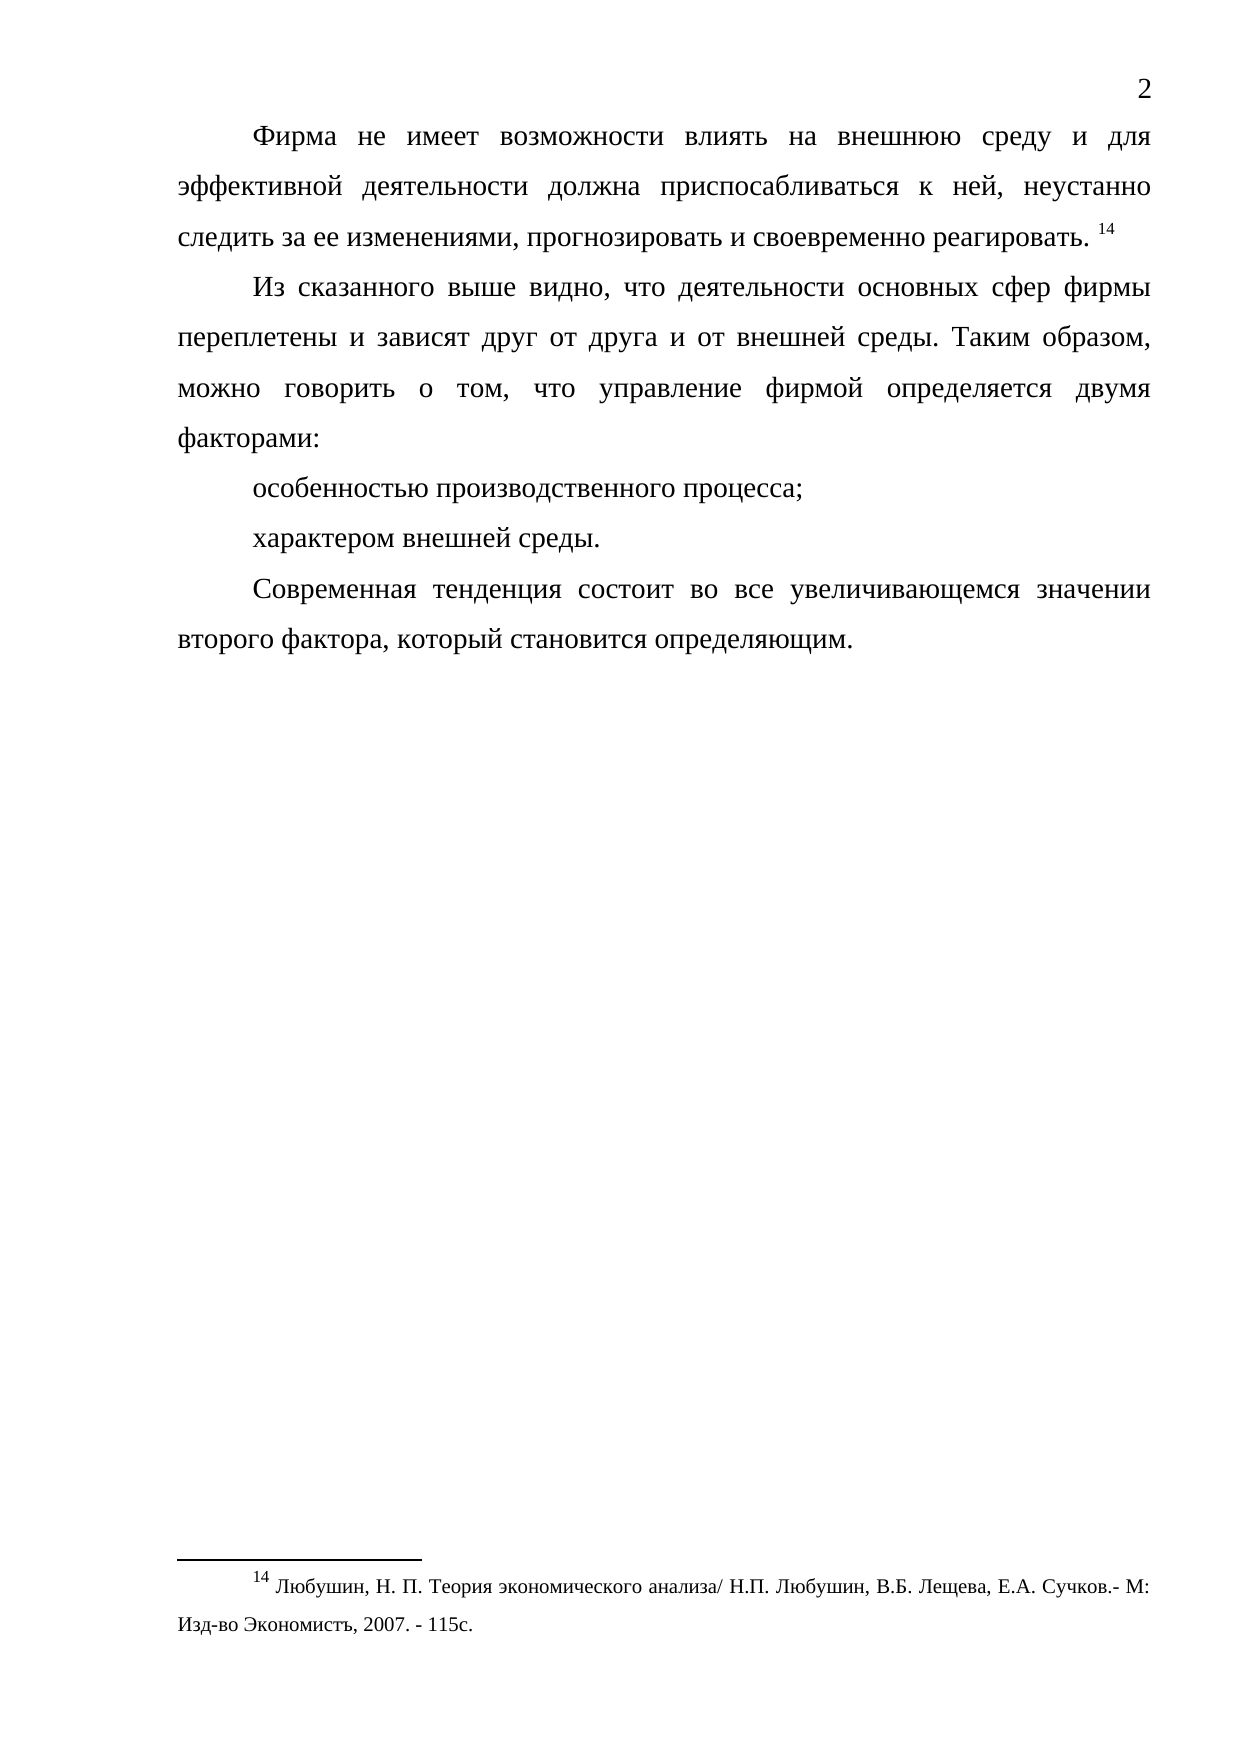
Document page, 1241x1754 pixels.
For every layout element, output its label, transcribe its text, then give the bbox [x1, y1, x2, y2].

text Фирма не имеет возможности влиять на внешнюю среду и для эффективной деятельности должна приспосабливаться к ней, неустанно следить за ее изменениями, прогнозировать и своевременно реагировать. [177, 118, 1152, 252]
text характером внешней среды. [177, 521, 1152, 554]
text Современная тенденция состоит во все увеличивающемся значении второго фактора, который становится определяющим. [177, 571, 1152, 655]
text особенностью производственного процесса; [177, 470, 1152, 504]
text Из сказанного выше видно, что деятельности основных сфер фирмы переплетены и зависят друг от друга и от внешней среды. Таким образом, можно говорить о том, что управление фирмой определяется двумя факторами: [177, 269, 1152, 453]
